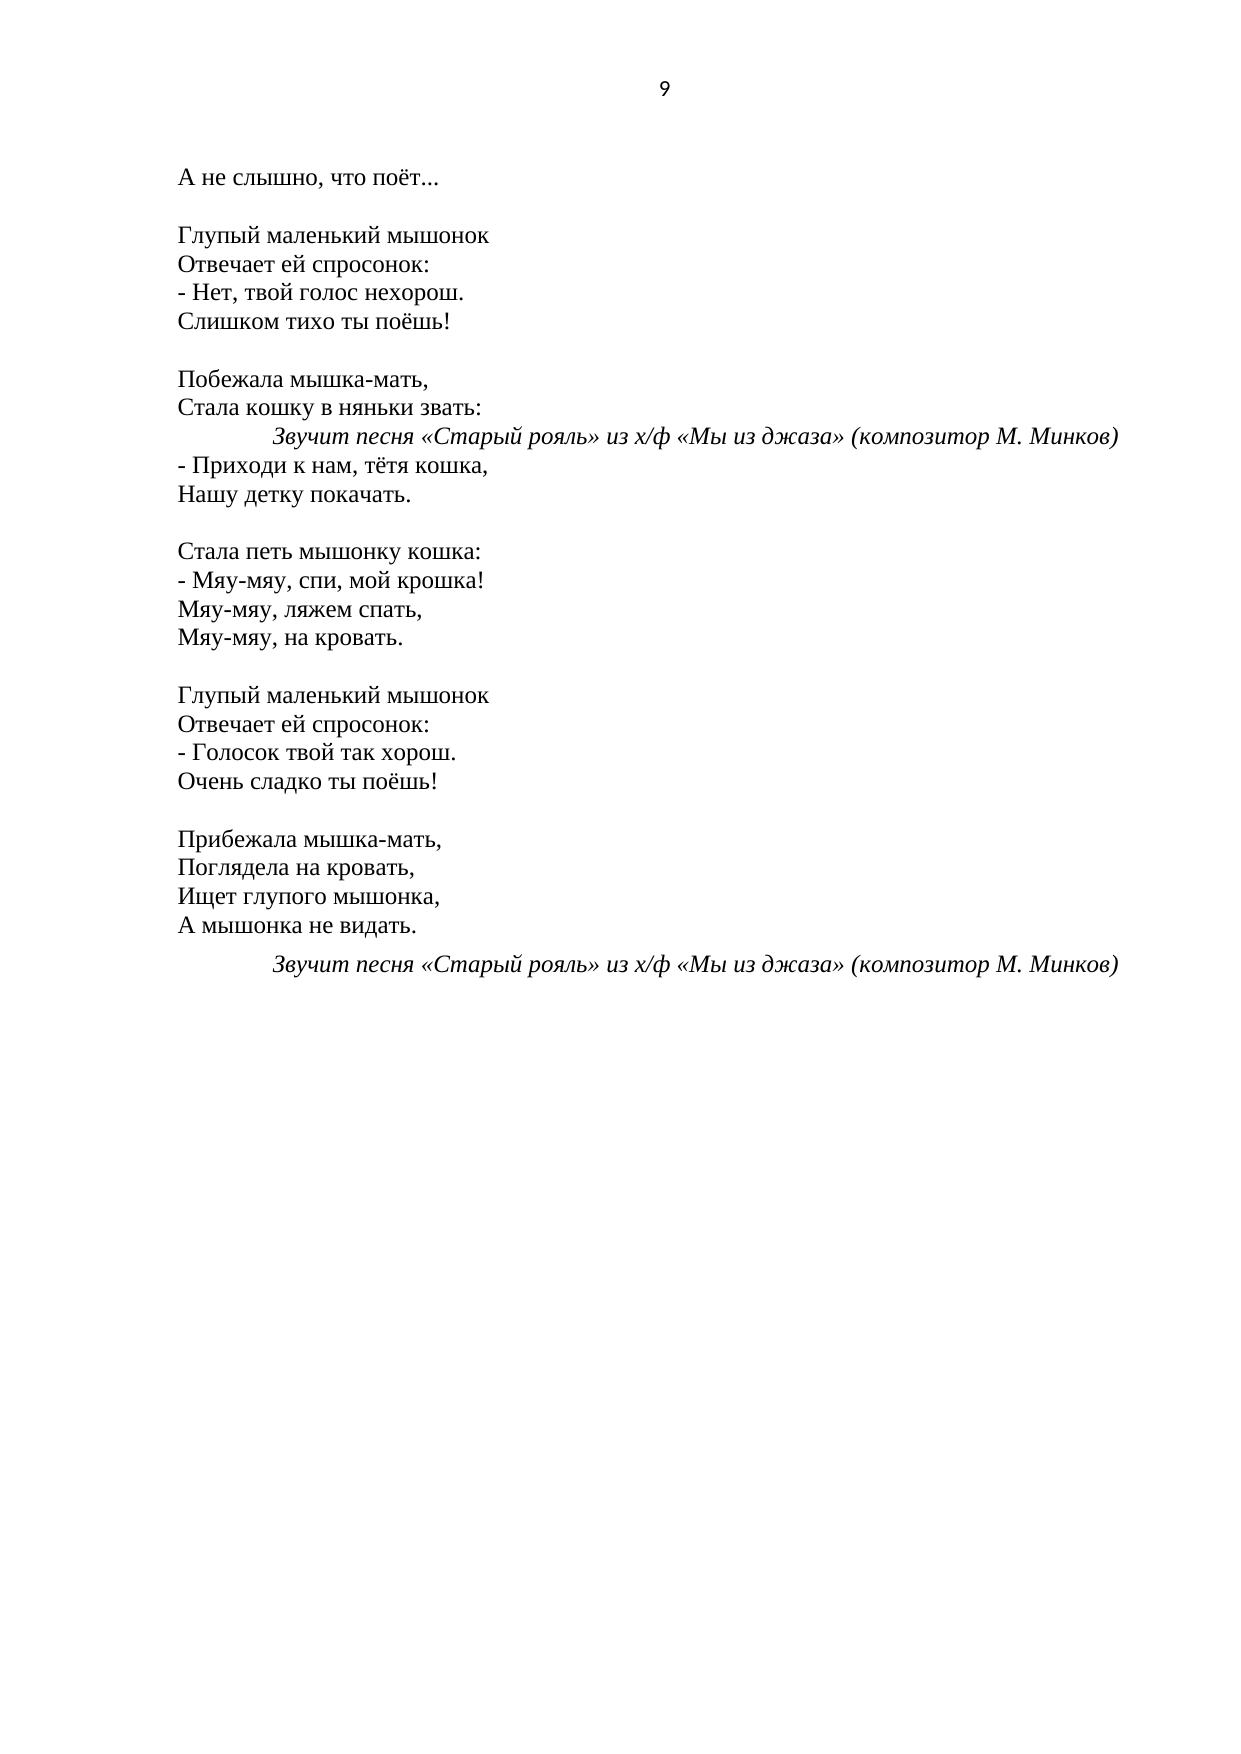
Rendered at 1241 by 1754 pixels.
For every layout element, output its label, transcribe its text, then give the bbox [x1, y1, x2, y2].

text Очень сладко ты поёшь! [177, 766, 1152, 795]
text Побежала мышка-мать, [177, 364, 1152, 392]
text - Мяу-мяу, спи, мой крошка! [177, 565, 1152, 594]
text Стала петь мышонку кошка: [177, 536, 1152, 565]
text Нашу детку покачать. [177, 479, 1152, 507]
text - Нет, твой голос нехорош. [177, 277, 1152, 306]
text Прибежала мышка-мать, [177, 824, 1152, 852]
text Мяу-мяу, на кровать. [177, 622, 1152, 651]
text Глупый маленький мышонок [177, 680, 1152, 709]
text Поглядела на кровать, [177, 852, 1152, 881]
text Отвечает ей спросонок: [177, 709, 1152, 737]
text А мышонка не видать. [177, 910, 1152, 939]
text А не слышно, что поёт... [177, 162, 1152, 191]
text - Голосок твой так хорош. [177, 737, 1152, 766]
text Слишком тихо ты поёшь! [177, 306, 1152, 335]
text Глупый маленький мышонок [177, 220, 1152, 249]
text Мяу-мяу, ляжем спать, [177, 594, 1152, 622]
text Отвечает ей спросонок: [177, 249, 1152, 277]
text Звучит песня «Старый рояль» из х/ф «Мы из джаза» (композитор М. Минков) [177, 949, 1152, 978]
text Звучит песня «Старый рояль» из х/ф «Мы из джаза» (композитор М. Минков) [177, 421, 1152, 450]
text - Приходи к нам, тётя кошка, [177, 450, 1152, 479]
text Стала кошку в няньки звать: [177, 392, 1152, 421]
text Ищет глупого мышонка, [177, 881, 1152, 910]
